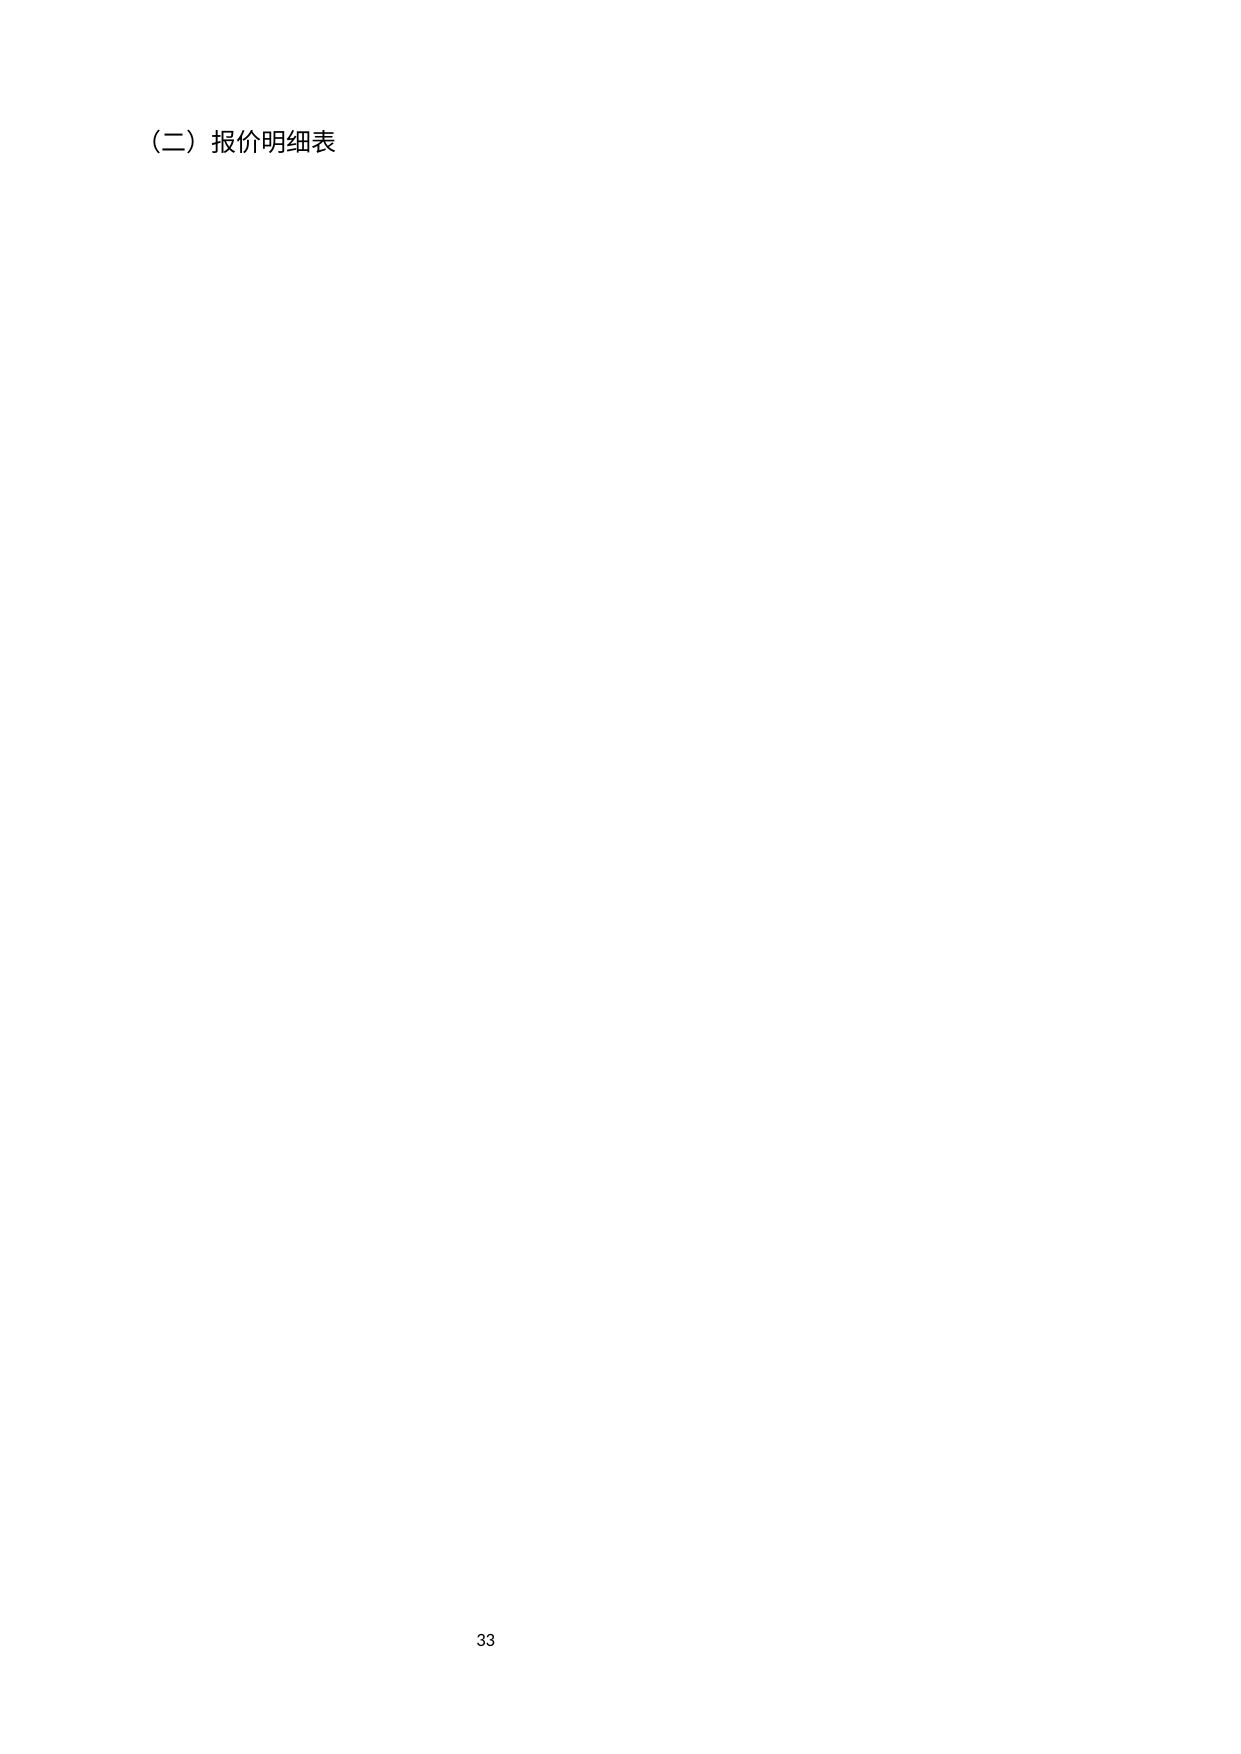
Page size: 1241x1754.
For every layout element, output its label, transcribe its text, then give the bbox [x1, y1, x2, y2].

text （二）报价明细表 [136, 121, 1116, 160]
